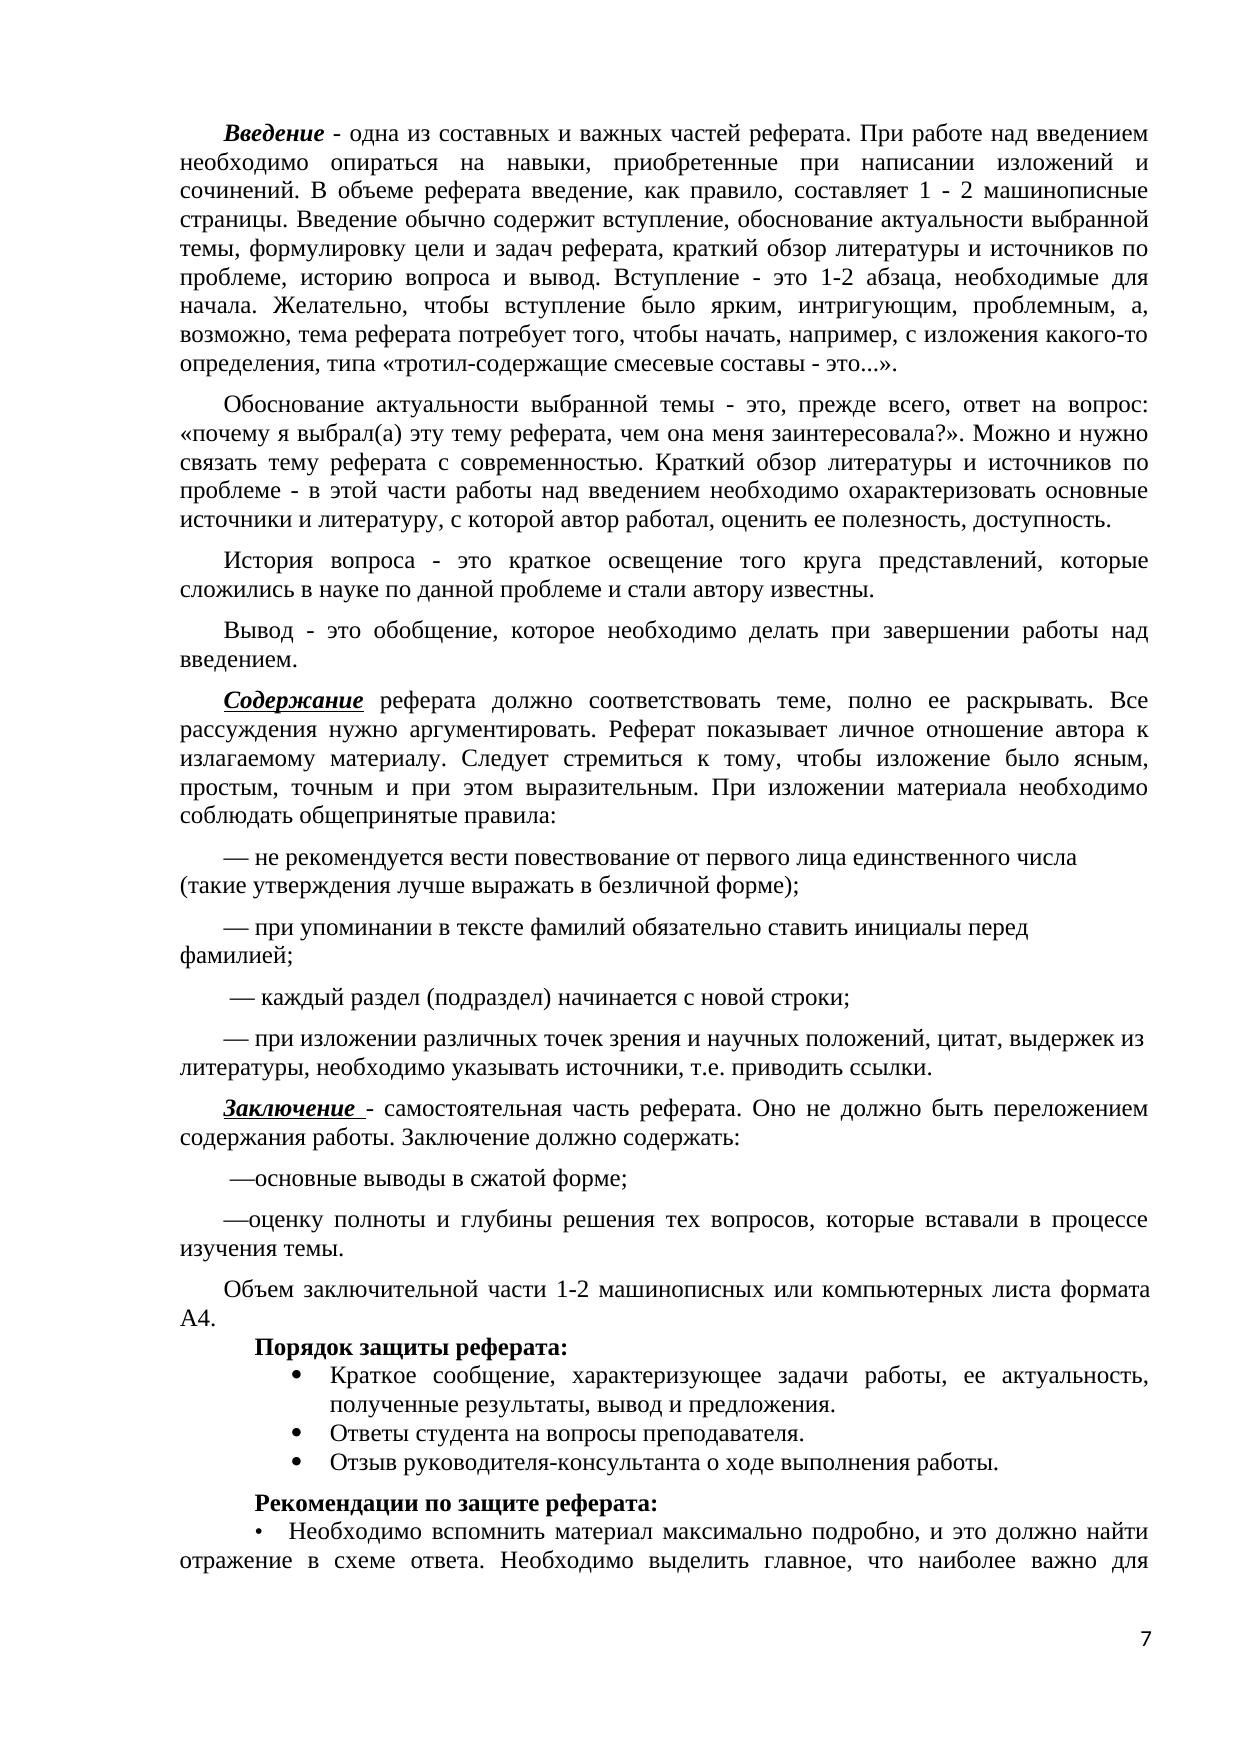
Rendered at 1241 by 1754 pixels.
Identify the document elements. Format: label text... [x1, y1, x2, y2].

text Порядок защиты реферата: [179, 1332, 1152, 1361]
list Краткое сообщение, характеризующее задачи работы, ее актуальность, полученные результаты, вывод и предложения. [292, 1361, 1149, 1418]
text Рекомендации по защите реферата: [179, 1488, 1152, 1517]
text —основные выводы в сжатой форме; [179, 1163, 1149, 1192]
text Заключение - самостоятельная часть реферата. Оно не должно быть переложением содержания работы. Заключение должно содержать: [179, 1093, 1149, 1151]
text Обоснование актуальности выбранной темы - это, прежде всего, ответ на вопрос: «почему я выбрал(а) эту тему реферата, чем она меня заинтересовала?». Можно и нужно связать тему реферата с современностью. Краткий обзор литературы и источников по проблеме - в этой части работы над введением необходимо охарактеризовать основные источники и литературу, с которой автор работал, оценить ее полезность, доступность. [179, 389, 1149, 533]
list Отзыв руководителя-консультанта о ходе выполнения работы. [292, 1447, 1152, 1476]
text — при изложении различных точек зрения и научных положений, цитат, выдержек из литературы, необходимо указывать источники, т.е. приводить ссылки. [179, 1023, 1149, 1081]
text Объем заключительной части 1-2 машинописных или компьютерных листа формата А4. [179, 1274, 1152, 1332]
list Ответы студента на вопросы преподавателя. [292, 1418, 1152, 1447]
text — не рекомендуется вести повествование от первого лица единственного числа (такие утверждения лучше выражать в безличной форме); [179, 842, 1149, 899]
text История вопроса - это краткое освещение того круга представлений, которые сложились в науке по данной проблеме и стали автору известны. [179, 546, 1149, 603]
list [179, 1517, 1149, 1574]
text — при упоминании в тексте фамилий обязательно ставить инициалы перед фамилией; [179, 912, 1037, 969]
text Содержание реферата должно соответствовать теме, полно ее раскрывать. Все рассуждения нужно аргументировать. Реферат показывает личное отношение автора к излагаемому материалу. Следует стремиться к тому, чтобы изложение было ясным, простым, точным и при этом выразительным. При изложении материала необходимо соблюдать общепринятые правила: [179, 686, 1149, 829]
text — каждый раздел (подраздел) начинается с новой строки; [179, 982, 1037, 1011]
text —оценку полноты и глубины решения тех вопросов, которые вставали в процессе изучения темы. [179, 1204, 1149, 1262]
text Вывод - это обобщение, которое необходимо делать при завершении работы над введением. [179, 616, 1149, 673]
text Введение - одна из составных и важных частей реферата. При работе над введением необходимо опираться на навыки, приобретенные при написании изложений и сочинений. В объеме реферата введение, как правило, составляет 1 - 2 машинописные страницы. Введение обычно содержит вступление, обоснование актуальности выбранной темы, формулировку цели и задач реферата, краткий обзор литературы и источников по проблеме, историю вопроса и вывод. Вступление - это 1-2 абзаца, необходимые для начала. Желательно, чтобы вступление было ярким, интригующим, проблемным, а, возможно, тема реферата потребует того, чтобы начать, например, с изложения какого-то определения, типа «тротил-содержащие смесевые составы - это...». [179, 118, 1149, 377]
